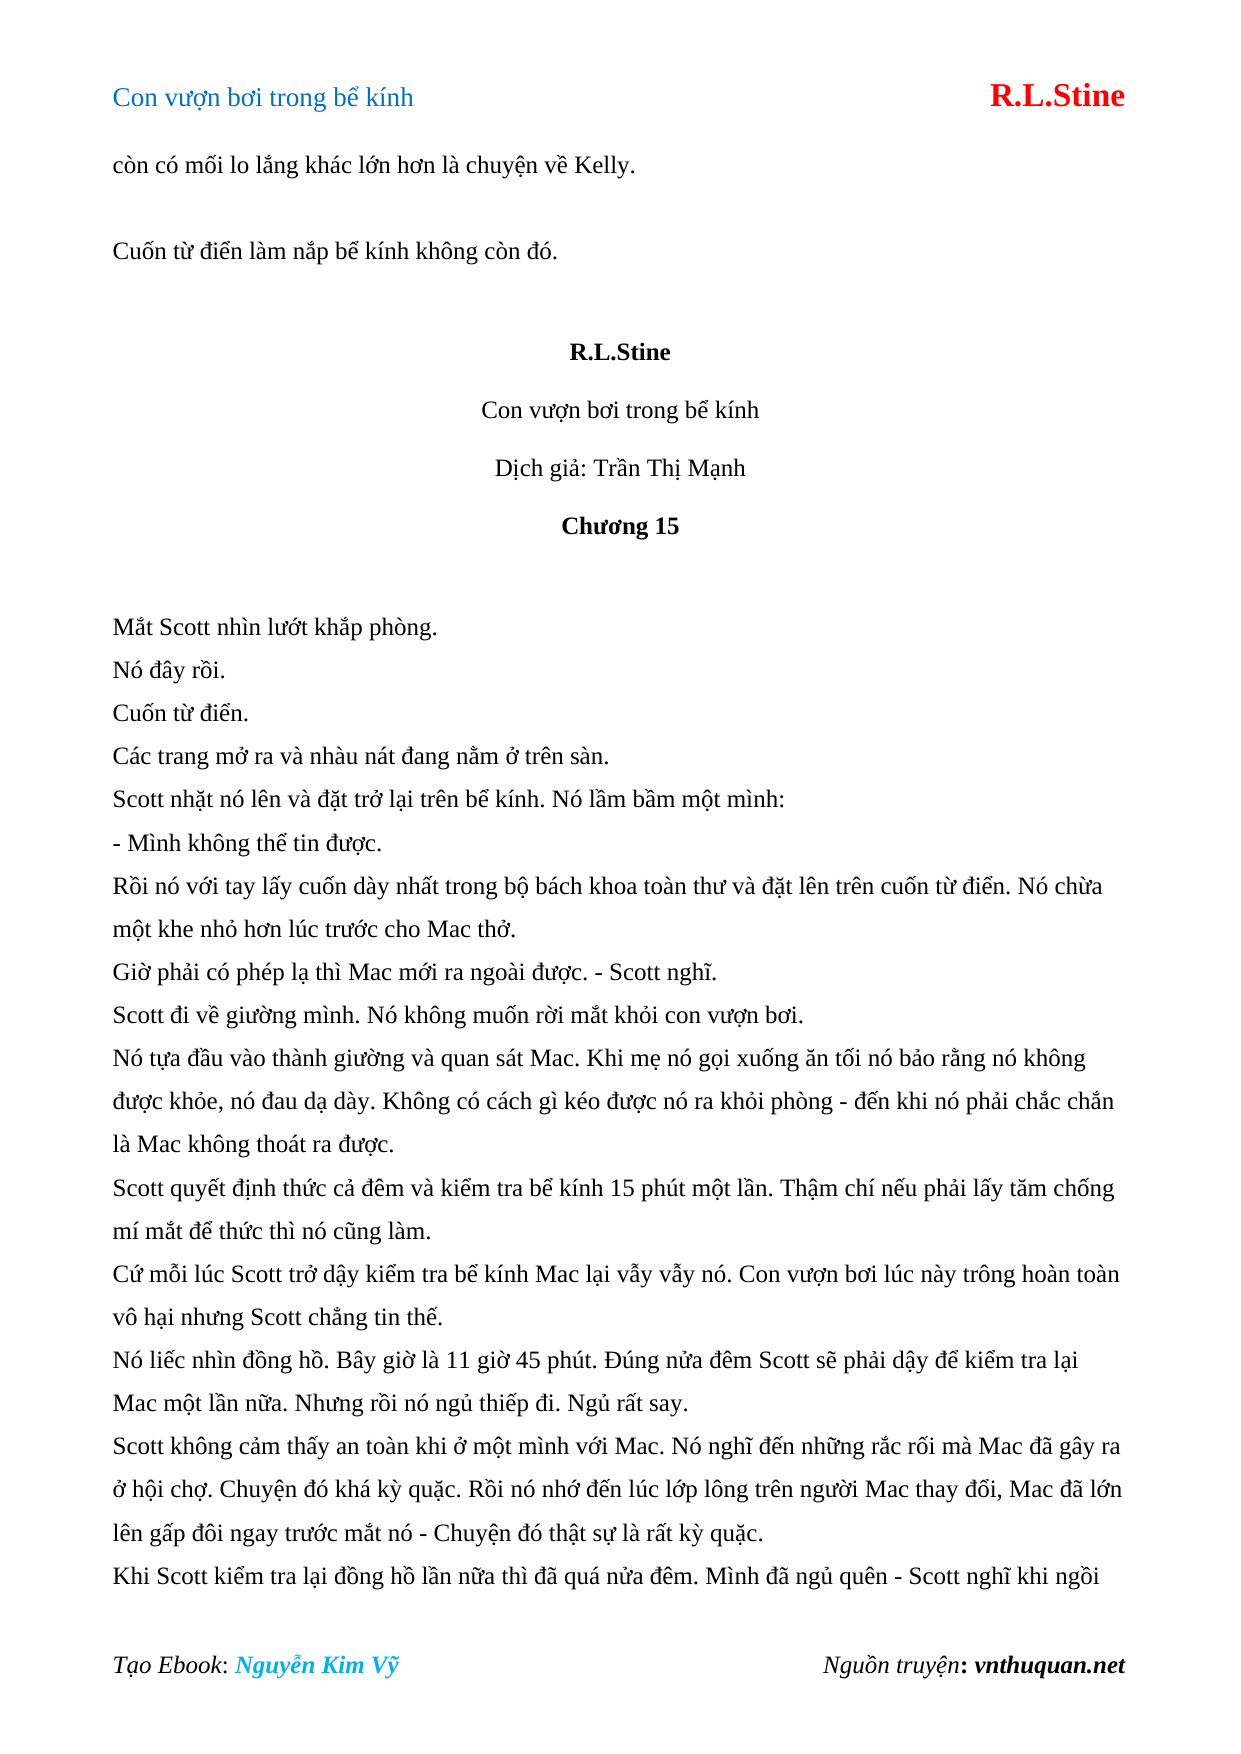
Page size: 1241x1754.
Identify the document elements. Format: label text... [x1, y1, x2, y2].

text Chương 15 [112, 511, 1128, 540]
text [112, 569, 1128, 1589]
text Con vượn bơi trong bể kính [112, 395, 1128, 424]
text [112, 150, 1128, 265]
text Dịch giả: Trần Thị Mạnh [112, 453, 1128, 482]
text R.L.Stine [112, 337, 1128, 366]
